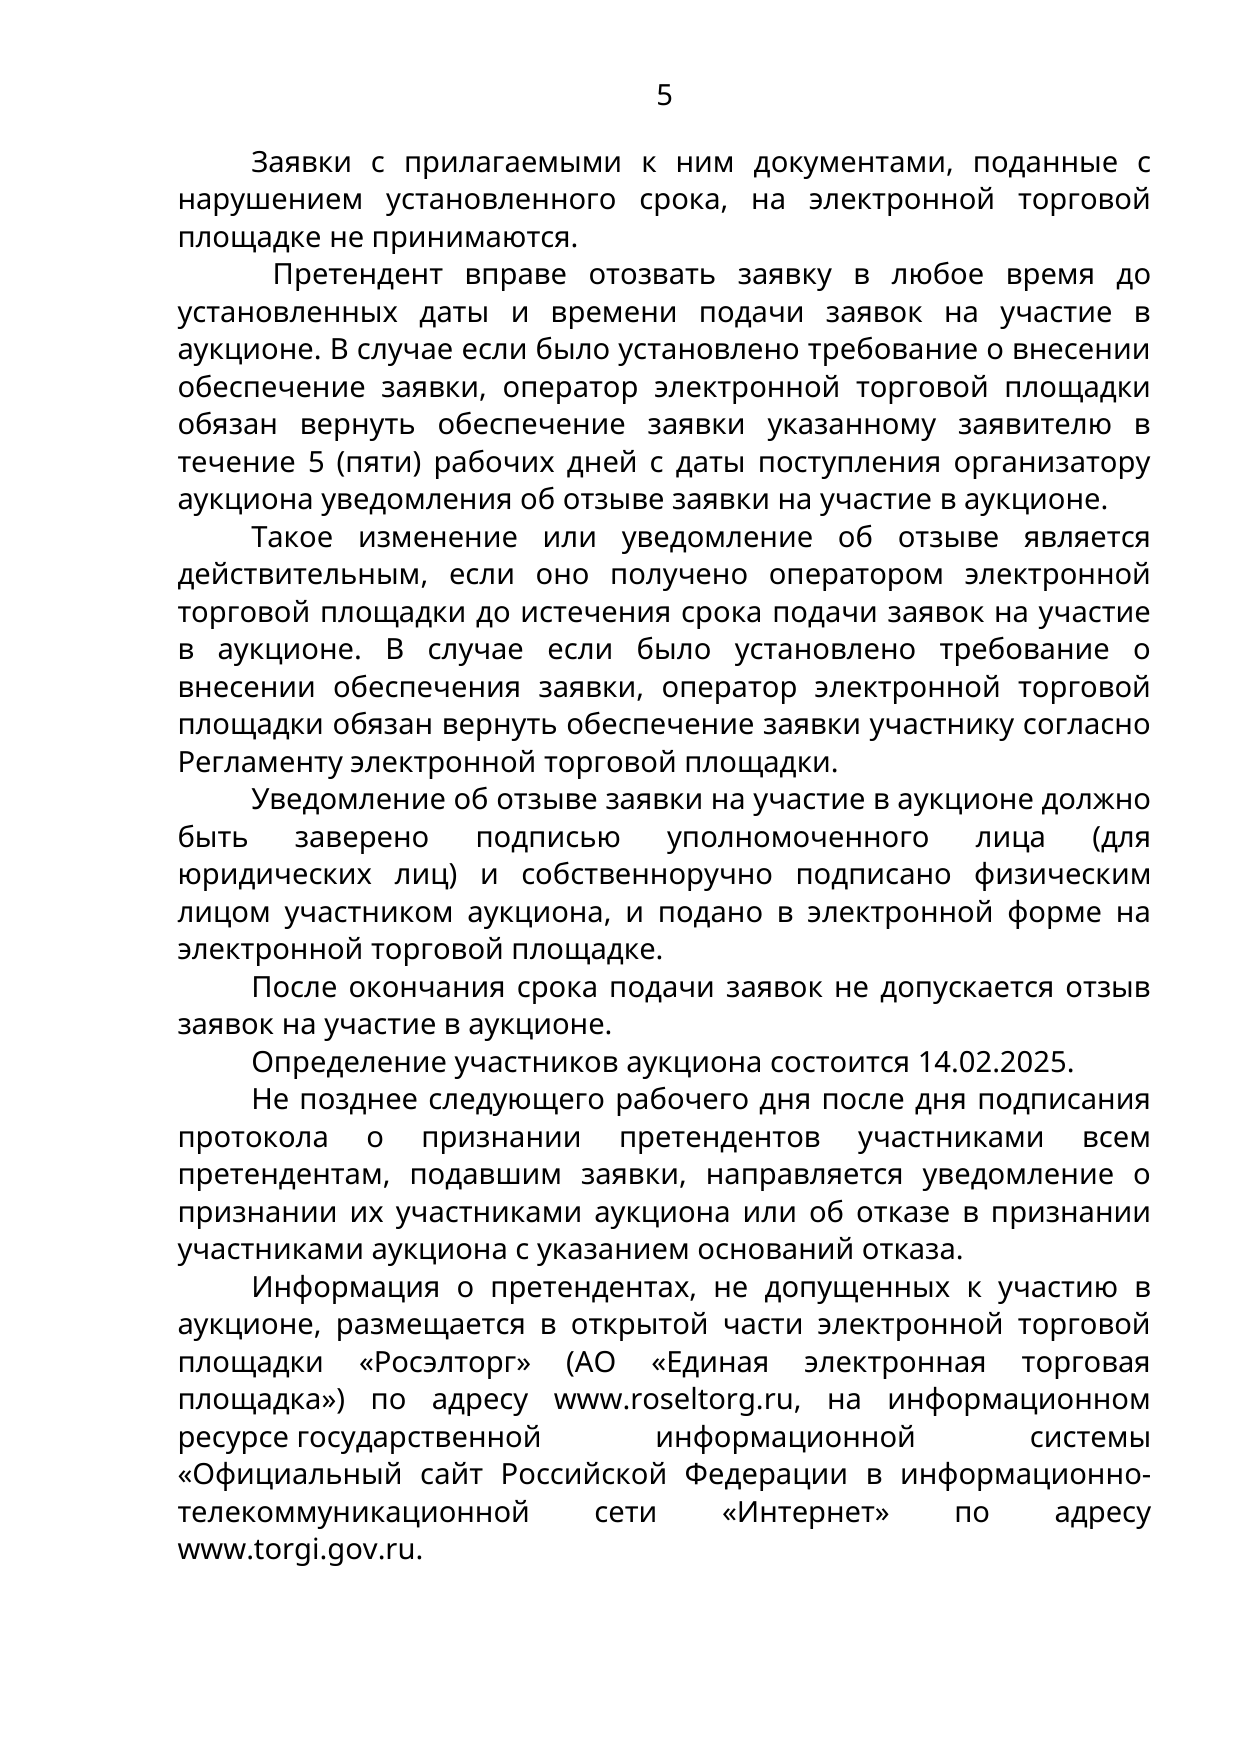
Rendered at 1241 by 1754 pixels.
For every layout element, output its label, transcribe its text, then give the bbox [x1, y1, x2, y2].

text Информация о претендентах, не допущенных к участию в аукционе, размещается в открытой части электронной торговой площадки «Росэлторг» (АО «Единая электронная торговая площадка») по адресу www.roseltorg.ru, на информационном ресурсе государственной информационной системы «Официальный сайт Российской Федерации в информационно-телекоммуникационной сети «Интернет» по адресу www.torgi.gov.ru. [177, 1267, 1152, 1567]
text Уведомление об отзыве заявки на участие в аукционе должно быть заверено подписью уполномоченного лица (для юридических лиц) и собственноручно подписано физическим лицом участником аукциона, и подано в электронной форме на электронной торговой площадке. [177, 780, 1152, 967]
text Заявки с прилагаемыми к ним документами, поданные с нарушением установленного срока, на электронной торговой площадке не принимаются. [177, 142, 1152, 255]
text После окончания срока подачи заявок не допускается отзыв заявок на участие в аукционе. [177, 967, 1152, 1042]
text Такое изменение или уведомление об отзыве является действительным, если оно получено оператором электронной торговой площадки до истечения срока подачи заявок на участие в аукционе. В случае если было установлено требование о внесении обеспечения заявки, оператор электронной торговой площадки обязан вернуть обеспечение заявки участнику согласно Регламенту электронной торговой площадки. [177, 517, 1152, 780]
text Определение участников аукциона состоится 14.02.2025. [177, 1042, 1152, 1080]
text Претендент вправе отозвать заявку в любое время до установленных даты и времени подачи заявок на участие в аукционе. В случае если было установлено требование о внесении обеспечение заявки, оператор электронной торговой площадки обязан вернуть обеспечение заявки указанному заявителю в течение 5 (пяти) рабочих дней с даты поступления организатору аукциона уведомления об отзыве заявки на участие в аукционе. [177, 255, 1152, 517]
text Не позднее следующего рабочего дня после дня подписания протокола о признании претендентов участниками всем претендентам, подавшим заявки, направляется уведомление о признании их участниками аукциона или об отказе в признании участниками аукциона с указанием оснований отказа. [177, 1080, 1152, 1267]
